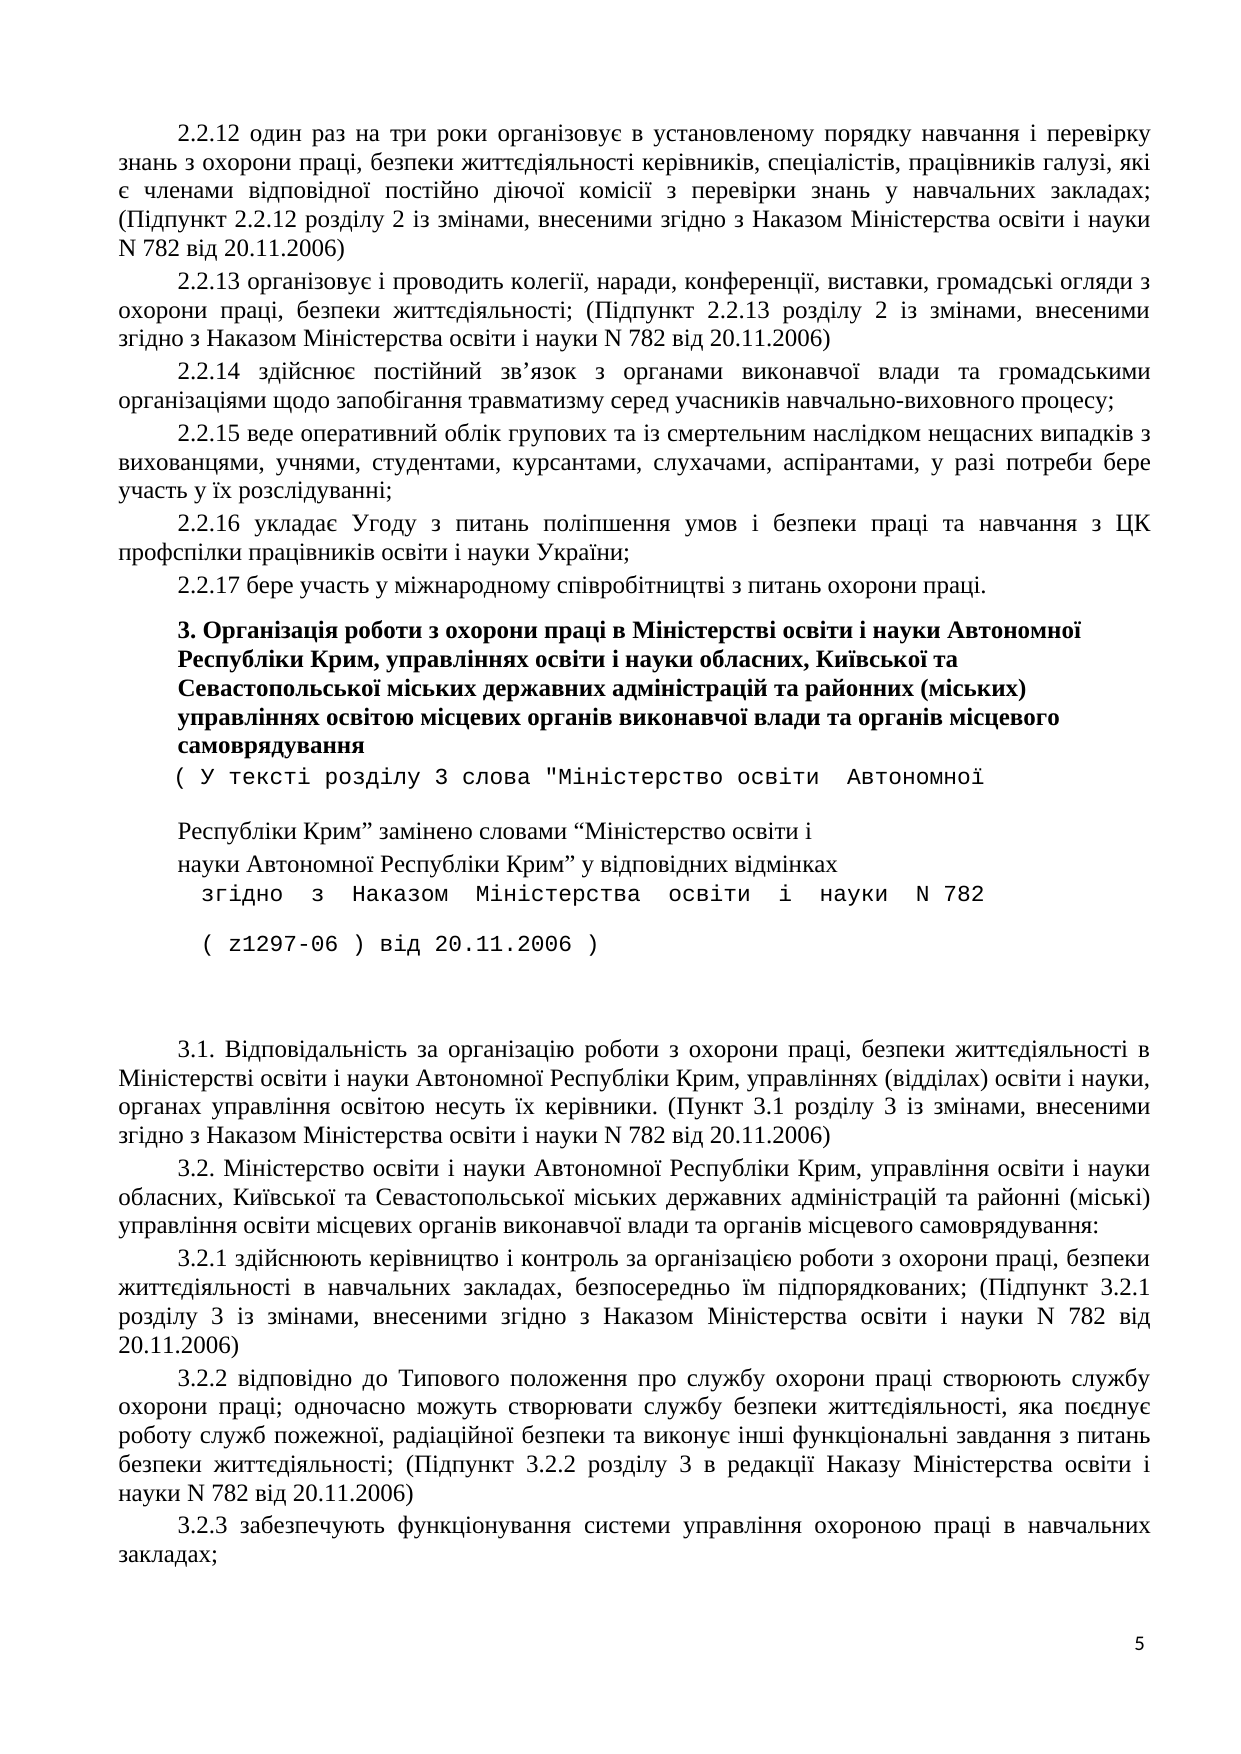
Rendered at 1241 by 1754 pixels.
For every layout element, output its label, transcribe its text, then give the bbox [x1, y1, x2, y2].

text 3.2.1 здійснюють керівництво і контроль за організацією роботи з охорони праці, безпеки життєдіяльності в навчальних закладах, безпосередньо їм підпорядкованих; (Підпункт 3.2.1 розділу 3 із змінами, внесеними згідно з Наказом Міністерства освіти і науки N 782 від 20.11.2006) [118, 1243, 1152, 1358]
text Республіки Крим” замінено словами “Міністерство освіти і [118, 816, 1152, 845]
text науки Автономної Республіки Крим” у відповідних відмінках [118, 849, 1152, 878]
text 3.2.3 забезпечують функціонування системи управління охороною праці в навчальних закладах; [118, 1511, 1152, 1568]
text 2.2.15 веде оперативний облік групових та із смертельним наслідком нещасних випадків з вихованцями, учнями, студентами, курсантами, слухачами, аспірантами, у разі потреби бере участь у їх розслідуванні; [118, 418, 1152, 504]
text ( У тексті розділу 3 слова "Міністерство освіти Автономної [118, 766, 1152, 792]
text ( z1297-06 ) від 20.11.2006 ) [118, 933, 1152, 959]
text 3.2.2 відповідно до Типового положення про службу охорони праці створюють службу охорони праці; одночасно можуть створювати службу безпеки життєдіяльності, яка поєднує роботу служб пожежної, радіаційної безпеки та виконує інші функціональні завдання з питань безпеки життєдіяльності; (Підпункт 3.2.2 розділу 3 в редакції Наказу Міністерства освіти і науки N 782 від 20.11.2006) [118, 1363, 1152, 1506]
text 2.2.12 один раз на три роки організовує в установленому порядку навчання і перевірку знань з охорони праці, безпеки життєдіяльності керівників, спеціалістів, працівників галузі, які є членами відповідної постійно діючої комісії з перевірки знань у навчальних закладах; (Підпункт 2.2.12 розділу 2 із змінами, внесеними згідно з Наказом Міністерства освіти і науки N 782 від 20.11.2006) [118, 118, 1152, 262]
text 3.2. Міністерство освіти і науки Автономної Республіки Крим, управління освіти і науки обласних, Київської та Севастопольської міських державних адміністрацій та районні (міські) управління освіти місцевих органів виконавчої влади та органів місцевого самоврядування: [118, 1153, 1152, 1239]
text 2.2.17 бере участь у міжнародному співробітництві з питань охорони праці. [118, 570, 1152, 599]
text 2.2.14 здійснює постійний зв’язок з органами виконавчої влади та громадськими організаціями щодо запобігання травматизму серед учасників навчально-виховного процесу; [118, 356, 1152, 414]
text згідно з Наказом Міністерства освіти і науки N 782 [118, 882, 1152, 908]
text 3.1. Відповідальність за організацію роботи з охорони праці, безпеки життєдіяльності в Міністерстві освіти і науки Автономної Республіки Крим, управліннях (відділах) освіти і науки, органах управління освітою несуть їх керівники. (Пункт 3.1 розділу 3 із змінами, внесеними згідно з Наказом Міністерства освіти і науки N 782 від 20.11.2006) [118, 1034, 1152, 1149]
subtitle 3. Організація роботи з охорони праці в Міністерстві освіти і науки Автономної Республіки Крим, управліннях освіти і науки обласних, Київської та Севастопольської міських державних адміністрацій та районних (міських) управліннях освітою місцевих органів виконавчої влади та органів місцевого самоврядування [177, 616, 1152, 759]
text 2.2.13 організовує і проводить колегії, наради, конференції, виставки, громадські огляди з охорони праці, безпеки життєдіяльності; (Підпункт 2.2.13 розділу 2 із змінами, внесеними згідно з Наказом Міністерства освіти і науки N 782 від 20.11.2006) [118, 266, 1152, 352]
text 2.2.16 укладає Угоду з питань поліпшення умов і безпеки праці та навчання з ЦК профспілки працівників освіти і науки України; [118, 508, 1152, 566]
